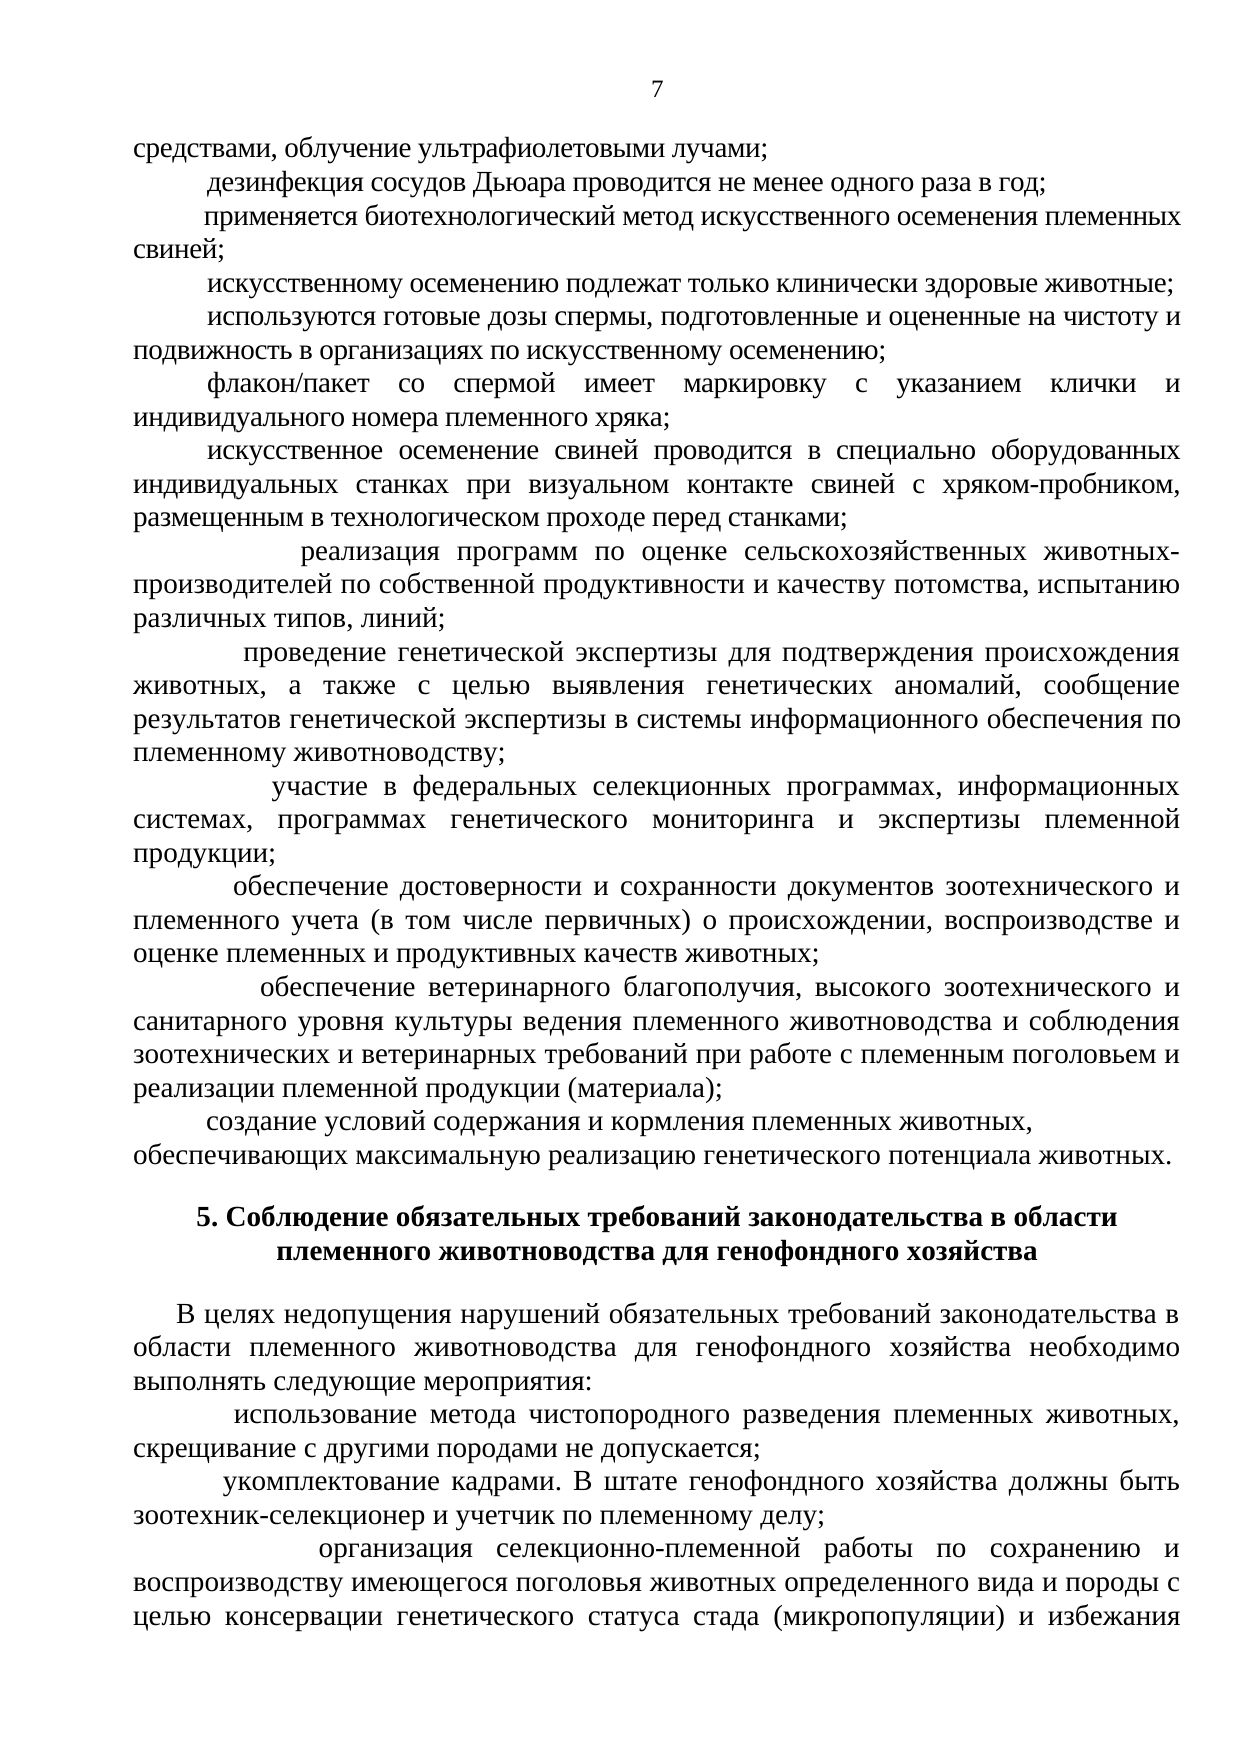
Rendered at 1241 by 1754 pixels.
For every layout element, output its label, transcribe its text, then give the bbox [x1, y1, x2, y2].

text искусственному осеменению подлежат только клинически здоровые животные; [133, 265, 1181, 298]
text искусственное осеменение свиней проводится в специально оборудованных индивидуальных станках при визуальном контакте свиней с хряком-пробником, размещенным в технологическом проходе перед станками; [133, 432, 1181, 533]
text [133, 1531, 1181, 1631]
text применяется биотехнологический метод искусственного осеменения племенных свиней; [133, 198, 1181, 265]
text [133, 131, 1181, 164]
text флакон/пакет со спермой имеет маркировку с указанием клички и индивидуального номера племенного хряка; [133, 365, 1181, 432]
text проведение генетической экспертизы для подтверждения происхождения животных, а также с целью выявления генетических аномалий, сообщение результатов генетической экспертизы в системы информационного обеспечения по племенному животноводству; [133, 634, 1181, 768]
text создание условий содержания и кормления племенных животных, обеспечивающих максимальную реализацию генетического потенциала животных. [133, 1103, 1181, 1170]
text используются готовые дозы спермы, подготовленные и оцененные на чистоту и подвижность в организациях по искусственному осеменению; [133, 298, 1181, 365]
text укомплектование кадрами. В штате генофондного хозяйства должны быть зоотехник-селекционер и учетчик по племенному делу; [133, 1463, 1181, 1531]
text В целях недопущения нарушений обязательных требований законодательства в области племенного животноводства для генофондного хозяйства необходимо выполнять следующие мероприятия: [133, 1296, 1181, 1396]
text участие в федеральных селекционных программах, информационных системах, программах генетического мониторинга и экспертизы племенной продукции; [133, 768, 1181, 868]
text дезинфекция сосудов Дьюара проводится не менее одного раза в год; [133, 164, 1181, 198]
text 5. Соблюдение обязательных требований законодательства в области племенного животноводства для генофондного хозяйства [133, 1199, 1181, 1267]
text использование метода чистопородного разведения племенных животных, скрещивание с другими породами не допускается; [133, 1396, 1181, 1463]
text реализация программ по оценке сельскохозяйственных животных-производителей по собственной продуктивности и качеству потомства, испытанию различных типов, линий; [133, 533, 1181, 634]
text обеспечение ветеринарного благополучия, высокого зоотехнического и санитарного уровня культуры ведения племенного животноводства и соблюдения зоотехнических и ветеринарных требований при работе с племенным поголовьем и реализации племенной продукции (материала); [133, 969, 1181, 1103]
text обеспечение достоверности и сохранности документов зоотехнического и племенного учета (в том числе первичных) о происхождении, воспроизводстве и оценке племенных и продуктивных качеств животных; [133, 868, 1181, 969]
